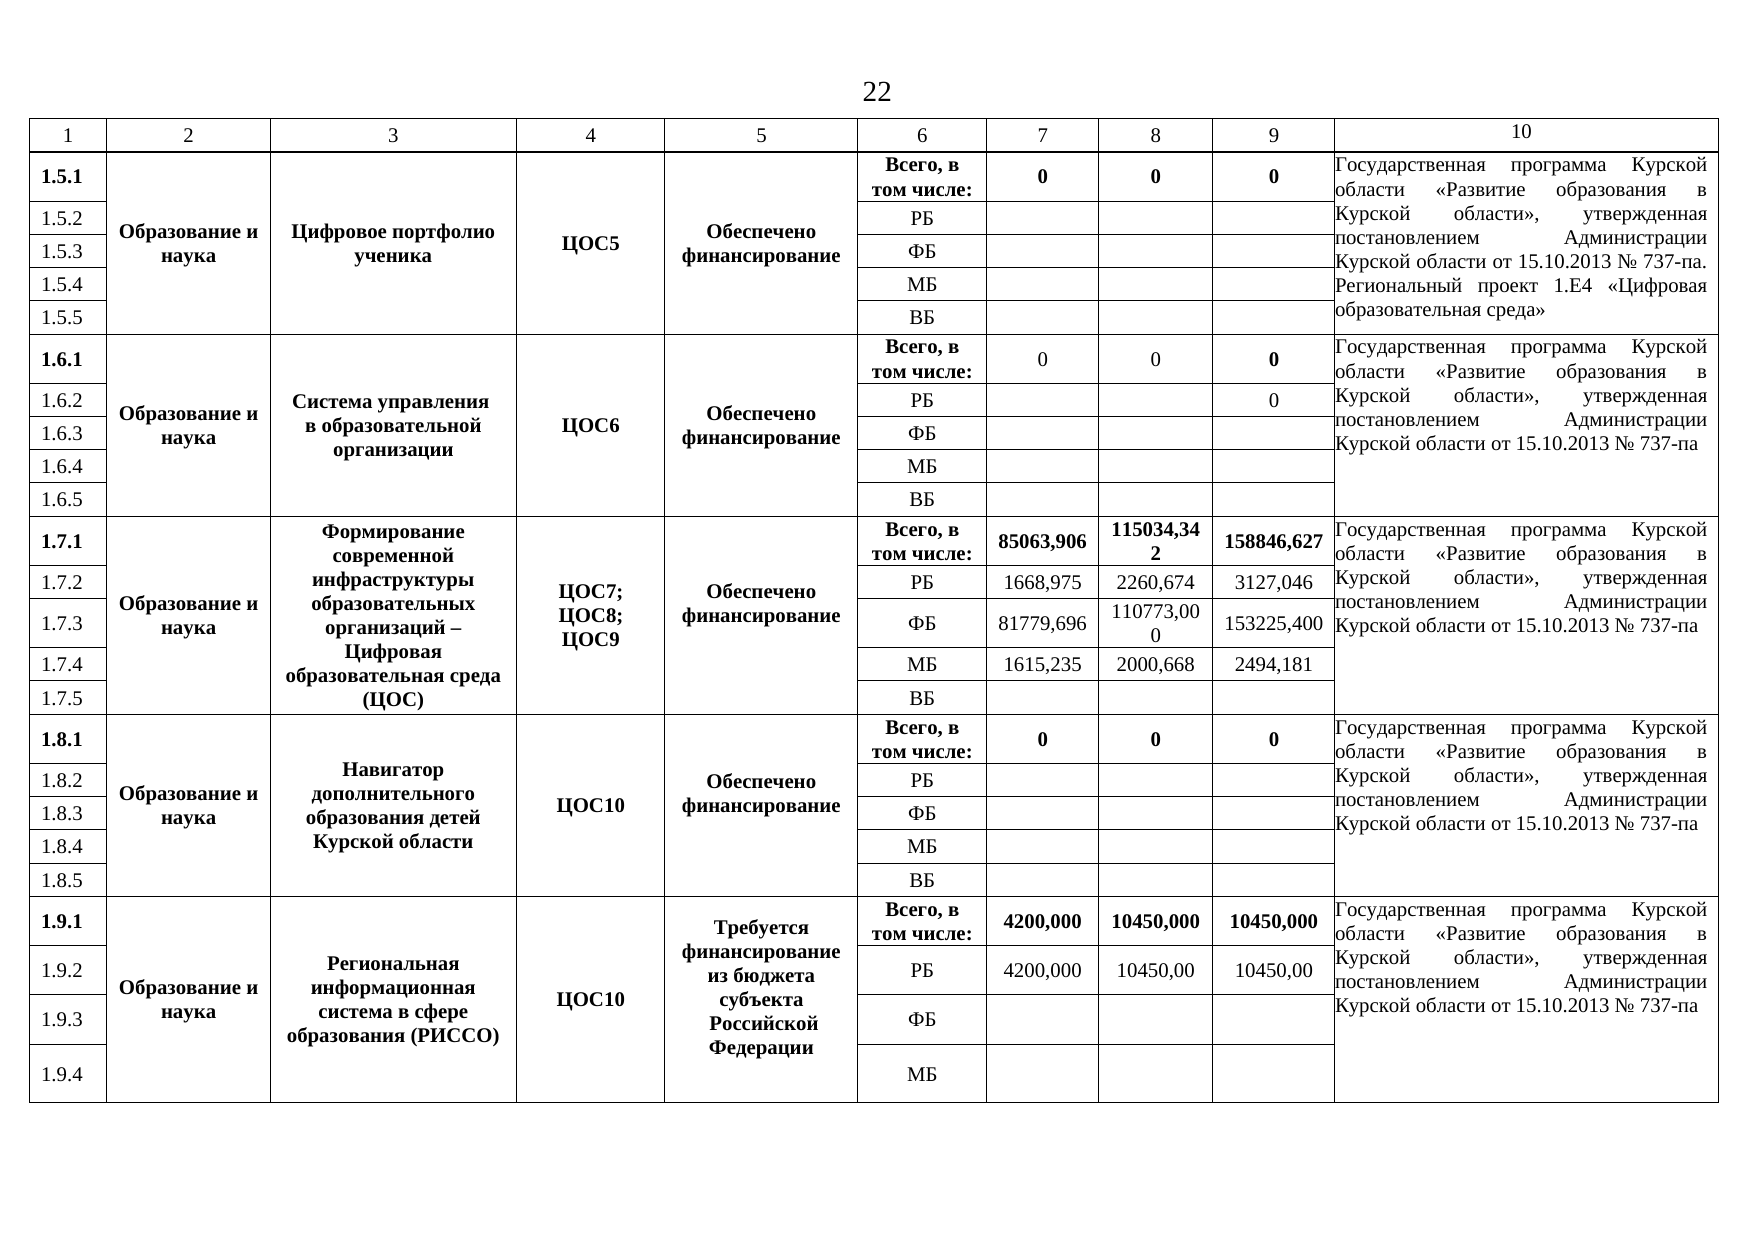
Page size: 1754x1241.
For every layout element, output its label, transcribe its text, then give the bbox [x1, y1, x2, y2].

table_cell [1213, 268, 1334, 300]
table_cell [987, 1045, 1098, 1102]
table_cell [987, 864, 1098, 896]
table_cell РБ [858, 384, 986, 416]
table_cell Формирование современной инфраструктуры образовательных организаций – Цифровая образовательная среда (ЦОС) [271, 517, 516, 713]
table_cell Образование и наука [107, 897, 270, 1102]
table_cell РБ [858, 202, 986, 234]
table_header 6 [858, 119, 986, 151]
table_cell Всего, в том числе: [858, 153, 986, 201]
table_cell 1.9.1 [30, 897, 106, 945]
table_cell 1.9.3 [30, 995, 106, 1044]
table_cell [1335, 897, 1718, 1102]
table_cell Региональная информационная система в сфере образования (РИССО) [271, 897, 516, 1102]
table_cell [1213, 202, 1334, 234]
table_cell Всего, в том числе: [858, 897, 986, 945]
table_cell 1.8.1 [30, 715, 106, 763]
table_cell [987, 764, 1098, 796]
table_cell [1099, 864, 1212, 896]
table_cell 1.8.3 [30, 797, 106, 829]
table_cell ЦОС10 [517, 715, 664, 896]
table_cell [1099, 797, 1212, 829]
table_cell 10450,000 [1213, 897, 1334, 945]
table_cell МБ [858, 450, 986, 482]
table_cell ФБ [858, 995, 986, 1044]
table_header 4 [517, 119, 664, 151]
table_cell 1.9.4 [30, 1045, 106, 1102]
table_header 9 [1213, 119, 1334, 151]
table_cell 1.8.5 [30, 864, 106, 896]
table_cell 1.7.5 [30, 681, 106, 713]
table_cell 1.7.3 [30, 599, 106, 647]
table_cell 1.6.2 [30, 384, 106, 416]
table_cell 1668,975 [987, 566, 1098, 598]
table_cell [1213, 864, 1334, 896]
table_cell 4200,000 [987, 897, 1098, 945]
table_header 2 [107, 119, 270, 151]
table_cell [987, 797, 1098, 829]
table_cell ВБ [858, 681, 986, 713]
table_cell 110773,000 [1099, 599, 1212, 647]
table_cell 1.7.1 [30, 517, 106, 565]
table_cell [1213, 417, 1334, 449]
table_cell [987, 483, 1098, 516]
table_cell [987, 301, 1098, 333]
table_cell 10450,00 [1099, 946, 1212, 993]
table_cell Всего, в том числе: [858, 715, 986, 763]
table_cell 1.6.1 [30, 335, 106, 383]
table_cell 0 [1213, 384, 1334, 416]
table_cell 1.5.2 [30, 202, 106, 234]
table_cell ФБ [858, 417, 986, 449]
table_cell 3127,046 [1213, 566, 1334, 598]
table_cell 0 [1213, 335, 1334, 383]
table_cell 158846,627 [1213, 517, 1334, 565]
table_cell Цифровое портфолио ученика [271, 153, 516, 333]
table_cell ЦОС6 [517, 335, 664, 516]
table_cell 10450,00 [1213, 946, 1334, 993]
table_cell [1213, 1045, 1334, 1102]
table_cell Система управления в образовательной организации [271, 335, 516, 516]
table_cell [1213, 830, 1334, 862]
table_cell [1099, 235, 1212, 267]
table_cell [1213, 764, 1334, 796]
table_cell Обеспечено финансирование [665, 153, 857, 333]
table_cell ФБ [858, 235, 986, 267]
table_cell [1099, 450, 1212, 482]
table_cell 1.5.1 [30, 153, 106, 201]
table_cell 0 [1213, 153, 1334, 201]
table_cell [987, 450, 1098, 482]
table_cell Образование и наука [107, 153, 270, 333]
table_cell 0 [987, 715, 1098, 763]
table_cell [1213, 681, 1334, 713]
table_cell [1213, 235, 1334, 267]
table_header 3 [271, 119, 516, 151]
table_cell 1.6.5 [30, 483, 106, 516]
table_cell ВБ [858, 864, 986, 896]
table_cell 0 [987, 153, 1098, 201]
table_cell [1099, 681, 1212, 713]
table_cell 115034,342 [1099, 517, 1212, 565]
table_cell Навигатор дополнительного образования детей Курской области [271, 715, 516, 896]
table_cell МБ [858, 268, 986, 300]
table_cell Государственная программа Курской области «Развитие образования в Курской области», утвержденная постановлением Администрации Курской области от 15.10.2013 № 737-па. Региональный проект 1.Е4 «Цифровая образовательная среда» [1335, 153, 1718, 333]
table_cell [1099, 830, 1212, 862]
table_cell РБ [858, 946, 986, 993]
table_header 1 [30, 119, 106, 151]
table_header 10 [1335, 119, 1718, 151]
table_cell Обеспечено финансирование [665, 335, 857, 516]
table_cell [987, 830, 1098, 862]
table_cell ЦОС5 [517, 153, 664, 333]
table_header 8 [1099, 119, 1212, 151]
table_cell МБ [858, 1045, 986, 1102]
table_cell ФБ [858, 797, 986, 829]
table_cell [987, 202, 1098, 234]
table_cell Всего, в том числе: [858, 335, 986, 383]
table_cell [1213, 483, 1334, 516]
table_cell [1099, 417, 1212, 449]
table_cell [1213, 995, 1334, 1044]
table_cell 1.8.4 [30, 830, 106, 862]
table_cell [1099, 202, 1212, 234]
table_cell Образование и наука [107, 517, 270, 713]
table_cell РБ [858, 566, 986, 598]
table_cell ЦОС7; ЦОС8; ЦОС9 [517, 517, 664, 713]
table_cell [987, 384, 1098, 416]
table_cell 0 [1099, 335, 1212, 383]
table_cell ВБ [858, 483, 986, 516]
table_cell Обеспечено финансирование [665, 517, 857, 713]
table_cell 1.7.4 [30, 648, 106, 680]
table_cell 1.5.4 [30, 268, 106, 300]
table_cell [1099, 764, 1212, 796]
table_cell ЦОС10 [517, 897, 664, 1102]
table_cell РБ [858, 764, 986, 796]
table_cell [987, 417, 1098, 449]
table_cell 1.6.4 [30, 450, 106, 482]
table_cell [1099, 1045, 1212, 1102]
table_cell 1615,235 [987, 648, 1098, 680]
table_cell 153225,400 [1213, 599, 1334, 647]
table_cell Обеспечено финансирование [665, 715, 857, 896]
table_cell [1099, 483, 1212, 516]
table_cell Всего, в том числе: [858, 517, 986, 565]
table_cell 2260,674 [1099, 566, 1212, 598]
table_cell [1213, 797, 1334, 829]
table_cell 1.7.2 [30, 566, 106, 598]
table_cell Образование и наука [107, 335, 270, 516]
table_cell МБ [858, 648, 986, 680]
table_cell [1213, 301, 1334, 333]
table_cell [1099, 384, 1212, 416]
table_cell Требуется финансирование из бюджета субъекта Российской Федерации [665, 897, 857, 1102]
table_cell 0 [987, 335, 1098, 383]
table_cell 81779,696 [987, 599, 1098, 647]
table_cell ФБ [858, 599, 986, 647]
table_cell 2000,668 [1099, 648, 1212, 680]
table_cell [1099, 268, 1212, 300]
table_cell 85063,906 [987, 517, 1098, 565]
table_cell 1.5.5 [30, 301, 106, 333]
table_cell 10450,000 [1099, 897, 1212, 945]
table_cell ВБ [858, 301, 986, 333]
table_cell [1213, 450, 1334, 482]
table_cell 0 [1099, 153, 1212, 201]
table_cell [987, 681, 1098, 713]
table_cell [1099, 995, 1212, 1044]
table_cell 1.5.3 [30, 235, 106, 267]
table_cell 0 [1213, 715, 1334, 763]
table_cell 1.9.2 [30, 946, 106, 993]
table_cell 1.8.2 [30, 764, 106, 796]
table_cell [987, 995, 1098, 1044]
table_cell 2494,181 [1213, 648, 1334, 680]
table_cell 0 [1099, 715, 1212, 763]
table_cell 1.6.3 [30, 417, 106, 449]
table_header 7 [987, 119, 1098, 151]
table_cell МБ [858, 830, 986, 862]
table_header 5 [665, 119, 857, 151]
table_cell [987, 268, 1098, 300]
table_cell 4200,000 [987, 946, 1098, 993]
table_cell [987, 235, 1098, 267]
table_cell [1099, 301, 1212, 333]
table_cell Образование и наука [107, 715, 270, 896]
